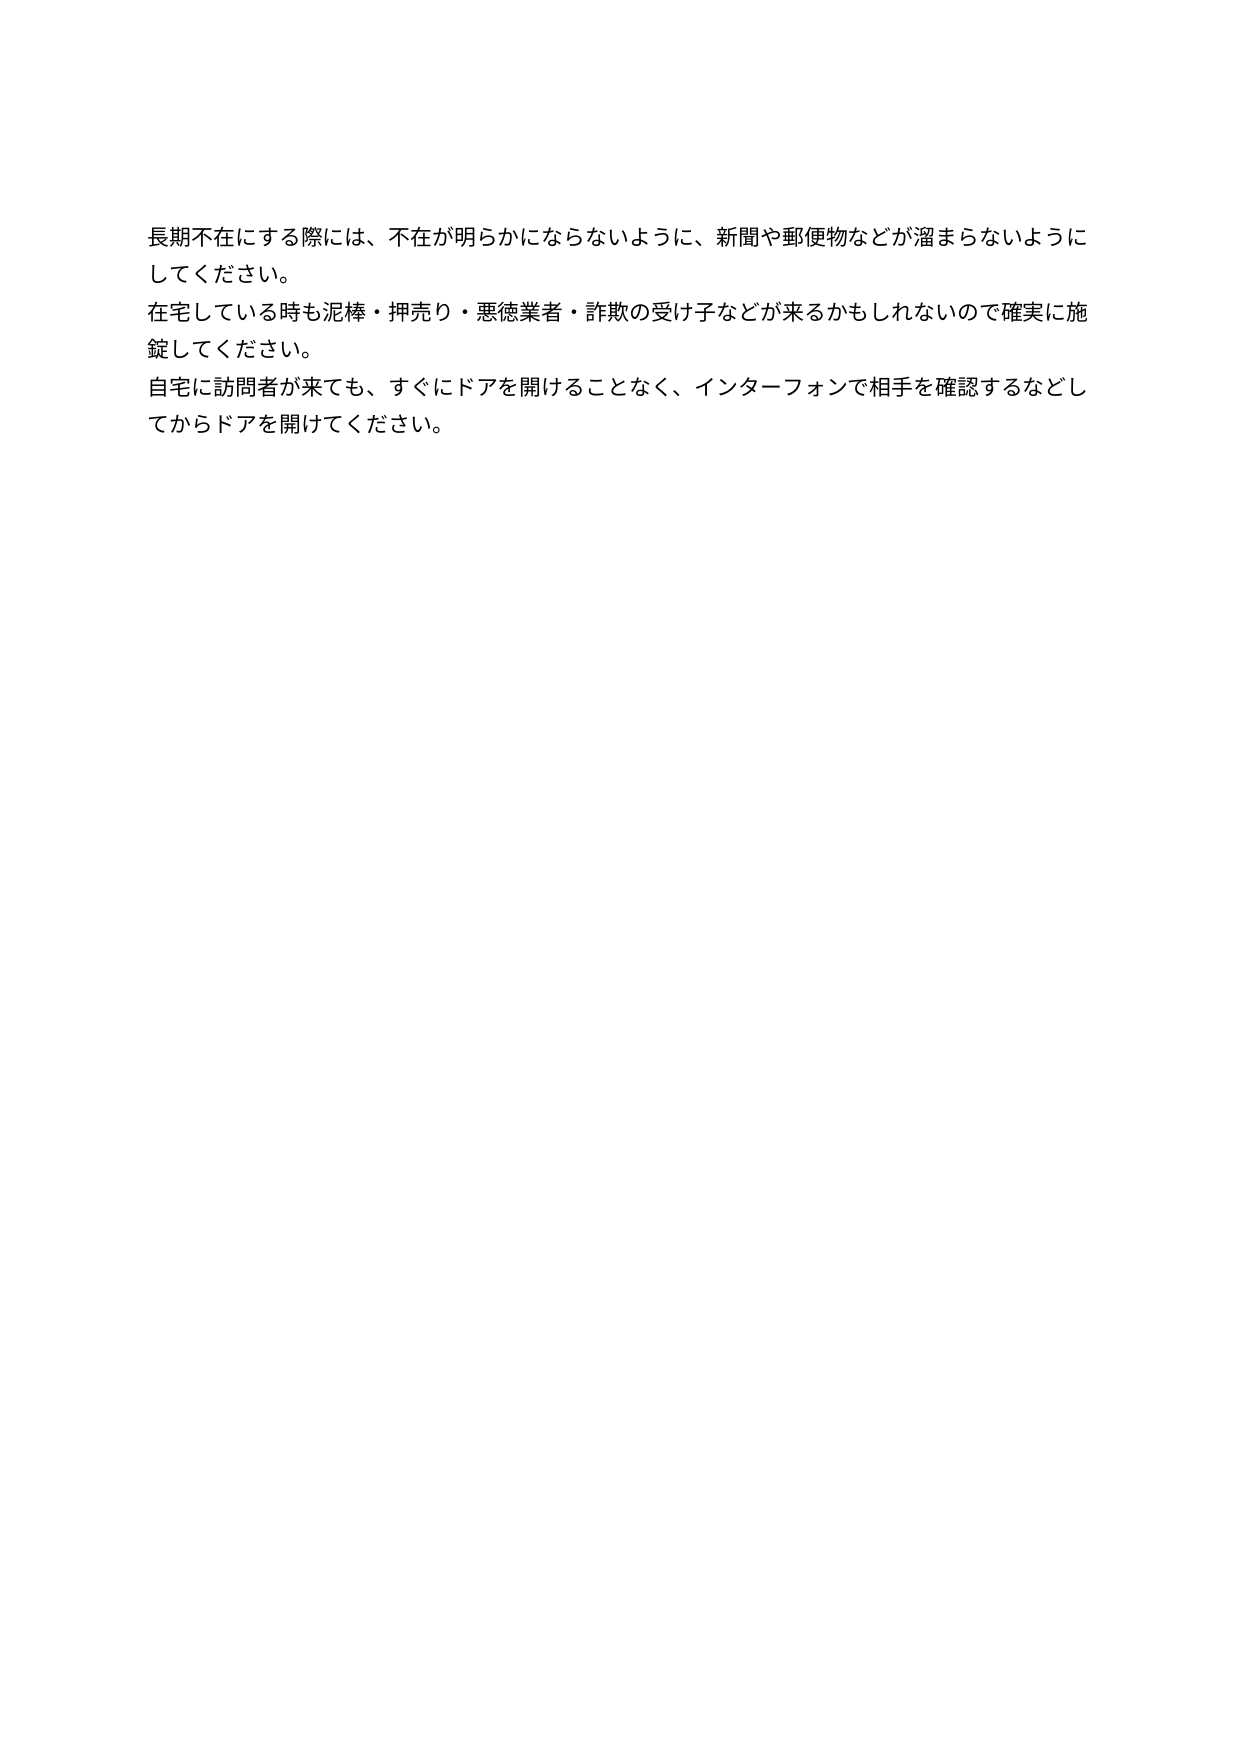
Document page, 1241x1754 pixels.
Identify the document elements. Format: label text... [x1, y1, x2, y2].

text 自宅に訪問者が来ても、すぐにドアを開けることなく、インターフォンで相手を確認するなどしてからドアを開けてください。 [148, 367, 1092, 442]
text 在宅している時も泥棒・押売り・悪徳業者・詐欺の受け子などが来るかもしれないので確実に施錠してください。 [148, 292, 1092, 367]
text 長期不在にする際には、不在が明らかにならないように、新聞や郵便物などが溜まらないようにしてください。 [148, 217, 1092, 292]
